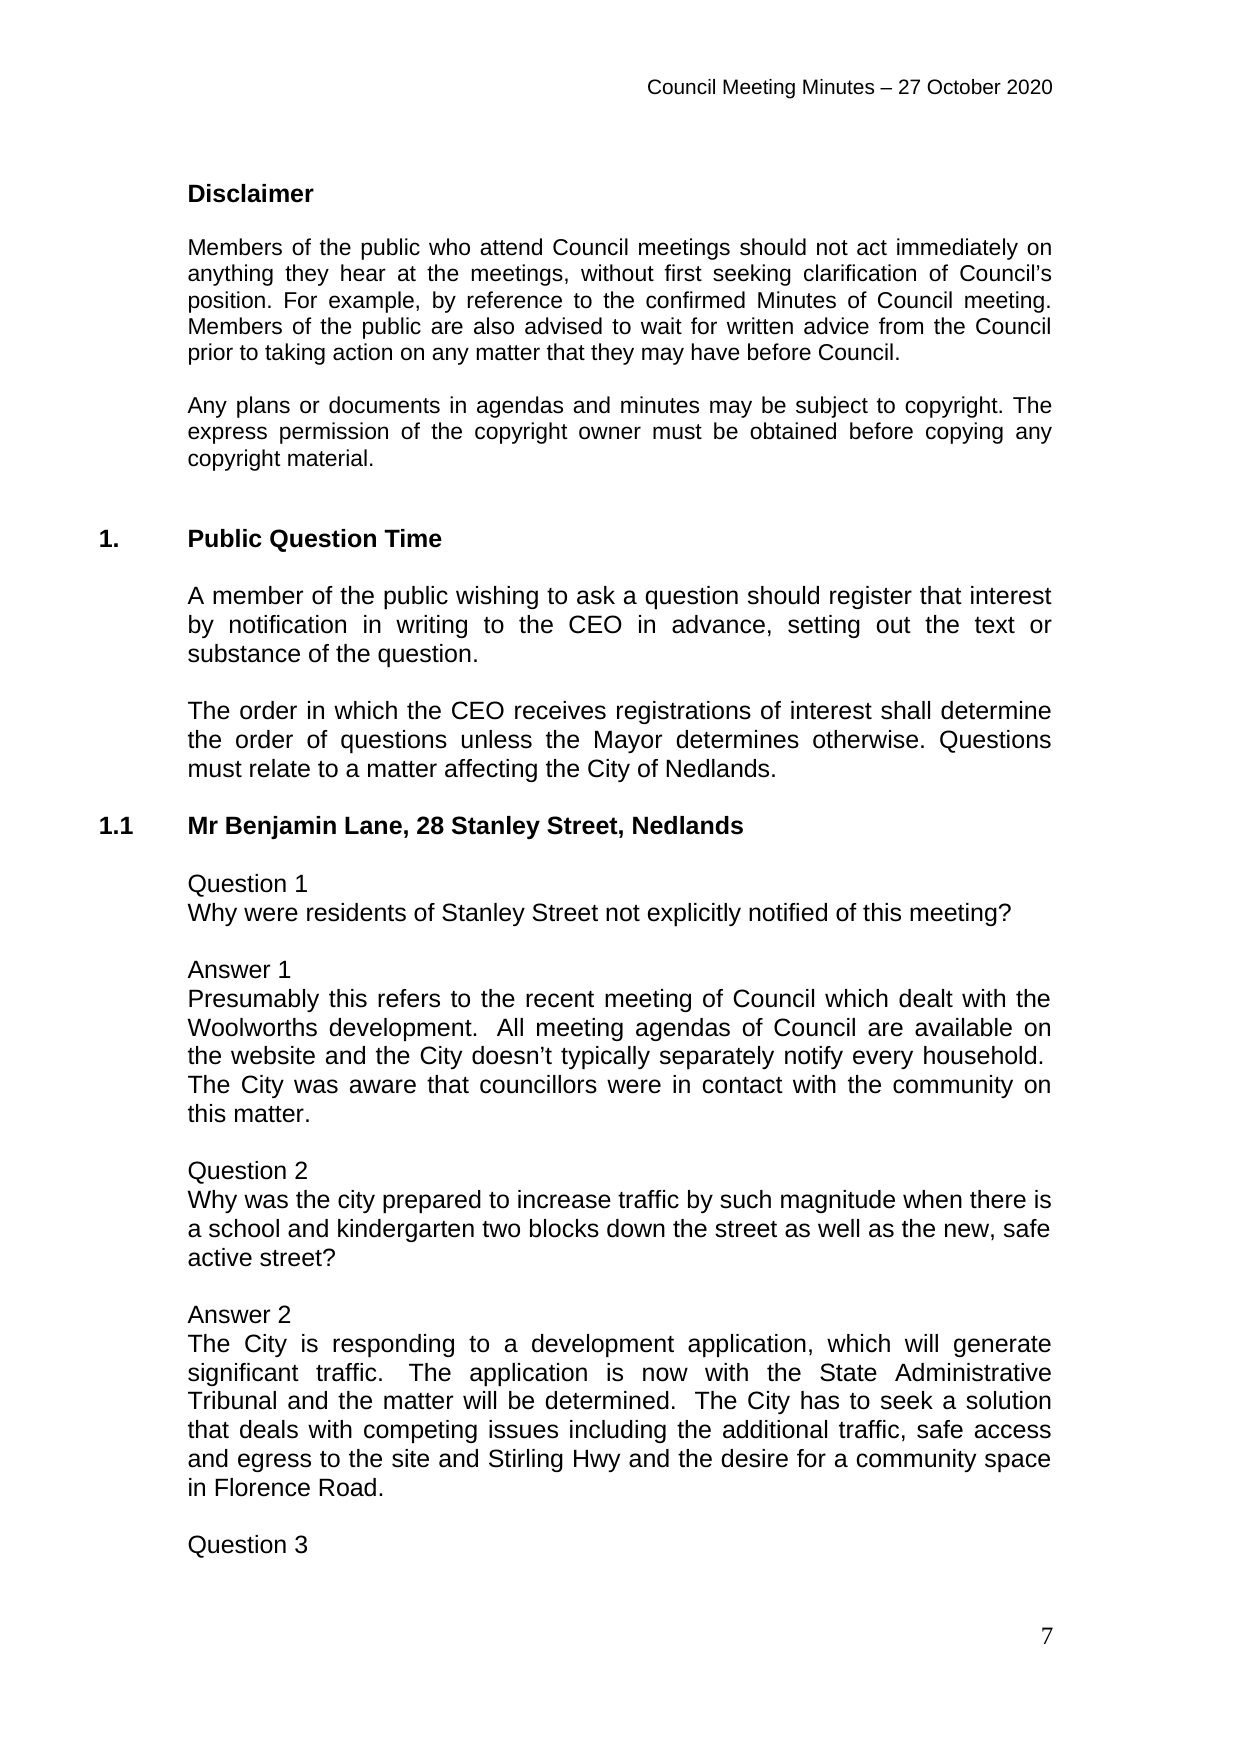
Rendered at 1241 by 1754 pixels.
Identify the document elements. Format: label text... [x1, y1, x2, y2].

list Disclaimer [187, 179, 1053, 207]
subtitle Mr Benjamin Lane, 28 Stanley Street, Nedlands [98, 811, 1053, 840]
text Question 3 [187, 1530, 1053, 1559]
text Answer 2 [187, 1300, 1053, 1329]
text Why was the city prepared to increase traffic by such magnitude when there is a school and kindergarten two blocks down the street as well as the new, safe active street? [187, 1185, 1053, 1271]
text Question 1 [187, 869, 1053, 897]
list The order in which the CEO receives registrations of interest shall determine the order of questions unless the Mayor determines otherwise. Questions must relate to a matter affecting the City of Nedlands. [187, 696, 1053, 782]
text Question 2 [187, 1156, 1053, 1185]
text Members of the public who attend Council meetings should not act immediately on anything they hear at the meetings, without first seeking clarification of Council’s position. For example, by reference to the confirmed Minutes of Council meeting. Members of the public are also advised to wait for written advice from the Council prior to taking action on any matter that they may have before Council. [187, 234, 1053, 366]
text Why were residents of Stanley Street not explicitly notified of this meeting? [187, 897, 1053, 926]
text Answer 1 [187, 955, 1053, 984]
text Presumably this refers to the recent meeting of Council which dealt with the Woolworths development. All meeting agendas of Council are available on the website and the City doesn’t typically separately notify every household. The City was aware that councillors were in contact with the community on this matter. [187, 984, 1053, 1127]
list A member of the public wishing to ask a question should register that interest by notification in writing to the CEO in advance, setting out the text or substance of the question. [187, 581, 1053, 667]
text The City is responding to a development application, which will generate significant traffic. The application is now with the State Administrative Tribunal and the matter will be determined. The City has to seek a solution that deals with competing issues including the additional traffic, safe access and egress to the site and Stirling Hwy and the desire for a community space in Florence Road. [187, 1329, 1053, 1501]
subtitle Public Question Time [98, 524, 1053, 552]
text Any plans or documents in agendas and minutes may be subject to copyright. The express permission of the copyright owner must be obtained before copying any copyright material. [187, 392, 1053, 471]
